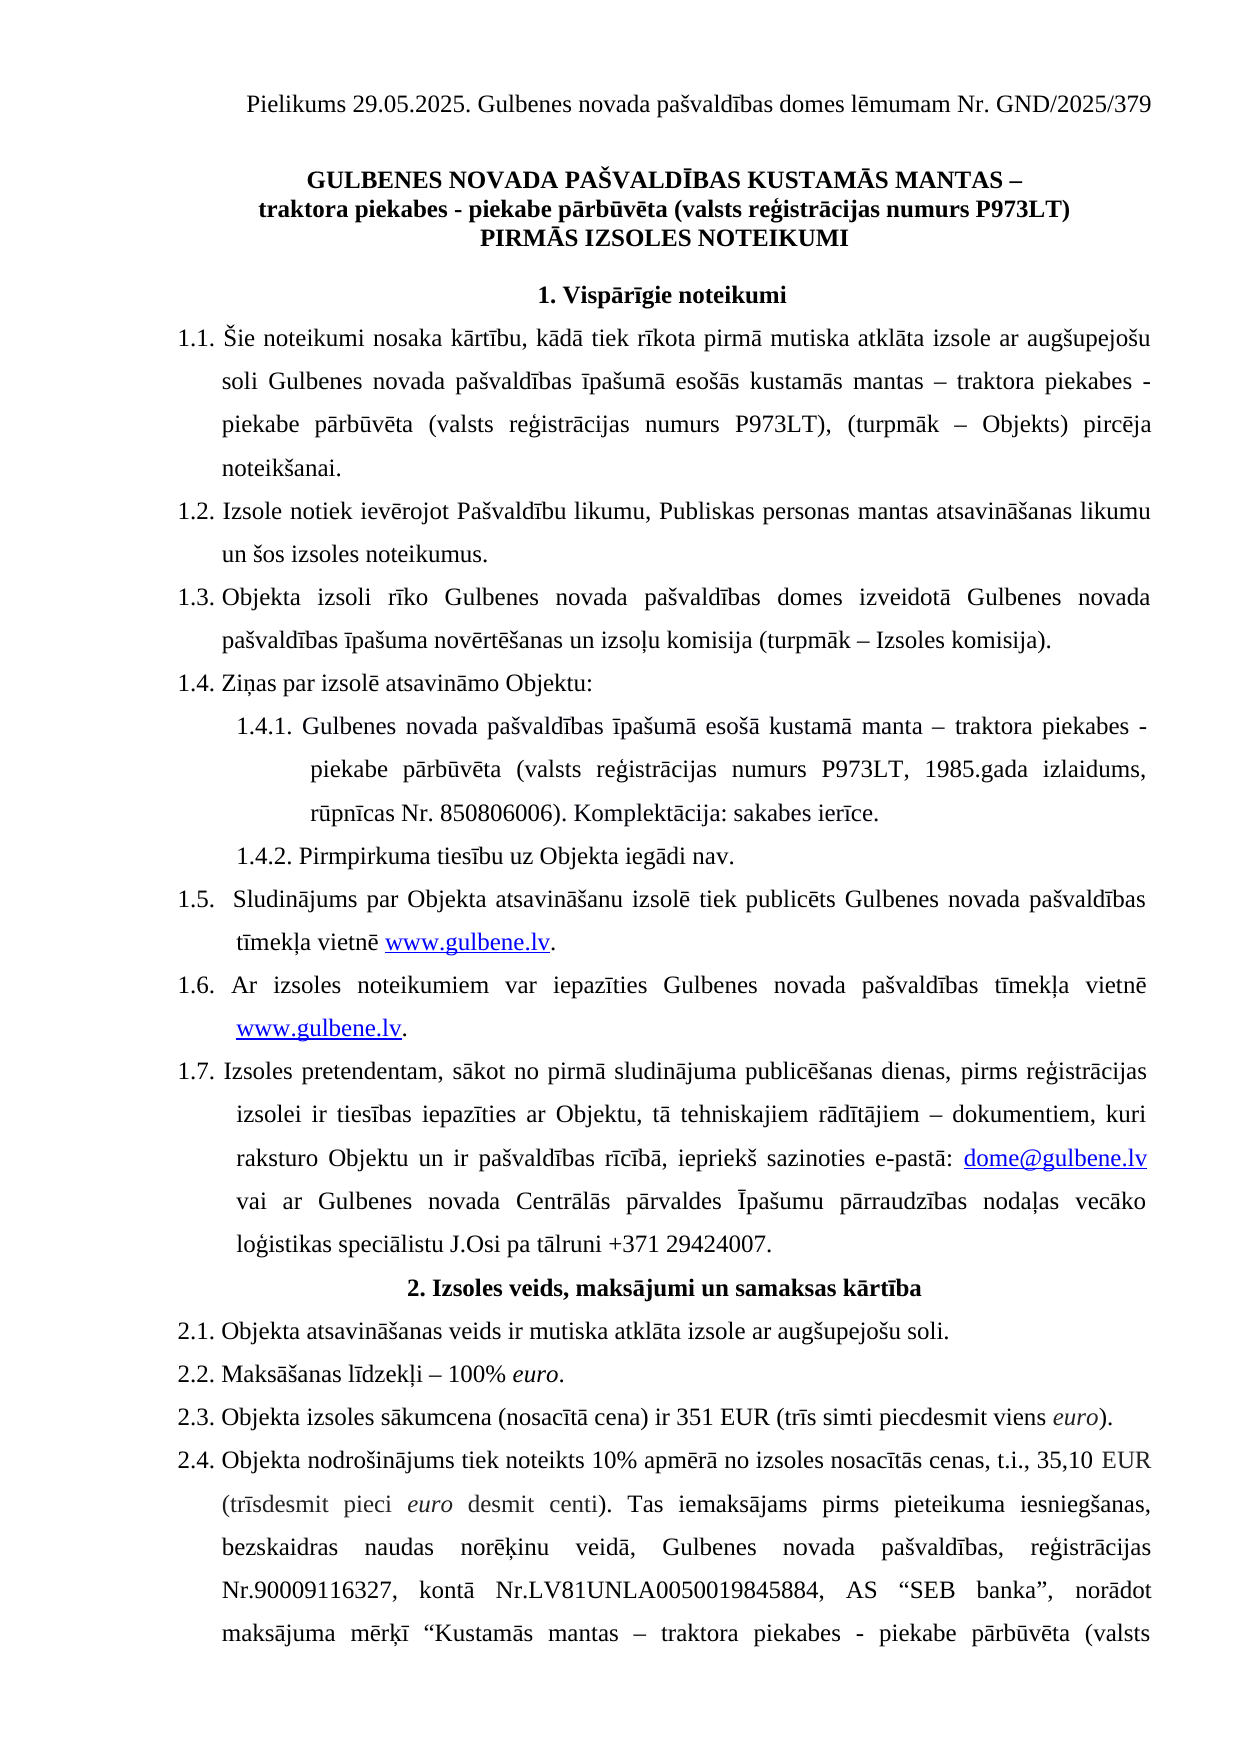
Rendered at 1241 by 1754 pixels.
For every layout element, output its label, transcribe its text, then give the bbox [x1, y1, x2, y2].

text 2.1. Objekta atsavināšanas veids ir mutiska atklāta izsole ar augšupejošu soli. [177, 1316, 1147, 1345]
text 1.4. Ziņas par izsolē atsavināmo Objektu: [177, 668, 1152, 697]
text 2.2. Maksāšanas līdzekļi – 100% euro. [177, 1359, 1147, 1388]
text 1.4.1. Gulbenes novada pašvaldības īpašumā esošā kustamā manta – traktora piekabes - piekabe pārbūvēta (valsts reģistrācijas numurs P973LT, 1985.gada izlaidums, rūpnīcas Nr. 850806006). Komplektācija: sakabes ierīce. [236, 711, 1147, 826]
text 1.1. Šie noteikumi nosaka kārtību, kādā tiek rīkota pirmā mutiska atklāta izsole ar augšupejošu soli Gulbenes novada pašvaldības īpašumā esošās kustamās mantas – traktora piekabes - piekabe pārbūvēta (valsts reģistrācijas numurs P973LT), (turpmāk – Objekts) pircēja noteikšanai. [177, 323, 1152, 481]
text GULBENES NOVADA PAŠVALDĪBAS KUSTAMĀS MANTAS – [177, 165, 1152, 194]
text 1.7. Izsoles pretendentam, sākot no pirmā sludinājuma publicēšanas dienas, pirms reģistrācijas izsolei ir tiesības iepazīties ar Objektu, tā tehniskajiem rādītājiem – dokumentiem, kuri raksturo Objektu un ir pašvaldības rīcībā, iepriekš sazinoties e-pastā: dome@gulbene.lv vai ar Gulbenes novada Centrālās pārvaldes Īpašumu pārraudzības nodaļas vecāko loģistikas speciālistu J.Osi pa tālruni +371 29424007. [177, 1056, 1147, 1258]
text traktora piekabes - piekabe pārbūvēta (valsts reģistrācijas numurs P973LT) [177, 194, 1152, 223]
text 1.4.2. Pirmpirkuma tiesību uz Objekta iegādi nav. [236, 841, 1147, 869]
text 2. Izsoles veids, maksājumi un samaksas kārtība [177, 1273, 1152, 1302]
text Pielikums 29.05.2025. Gulbenes novada pašvaldības domes lēmumam Nr. GND/2025/379 [177, 89, 1152, 117]
text 1.3. Objekta izsoli rīko Gulbenes novada pašvaldības domes izveidotā Gulbenes novada pašvaldības īpašuma novērtēšanas un izsoļu komisija (turpmāk – Izsoles komisija). [177, 582, 1152, 654]
text 1.2. Izsole notiek ievērojot Pašvaldību likumu, Publiskas personas mantas atsavināšanas likumu un šos izsoles noteikumus. [177, 496, 1152, 568]
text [177, 1446, 1152, 1647]
text 2.3. Objekta izsoles sākumcena (nosacītā cena) ir 351 EUR (trīs simti piecdesmit viens euro). [177, 1402, 1147, 1431]
text 1. Vispārīgie noteikumi [177, 280, 1147, 309]
text 1.5. Sludinājums par Objekta atsavināšanu izsolē tiek publicēts Gulbenes novada pašvaldības tīmekļa vietnē www.gulbene.lv. [177, 884, 1147, 956]
text PIRMĀS IZSOLES NOTEIKUMI [177, 223, 1152, 251]
text 1.6. Ar izsoles noteikumiem var iepazīties Gulbenes novada pašvaldības tīmekļa vietnē www.gulbene.lv. [177, 970, 1147, 1042]
